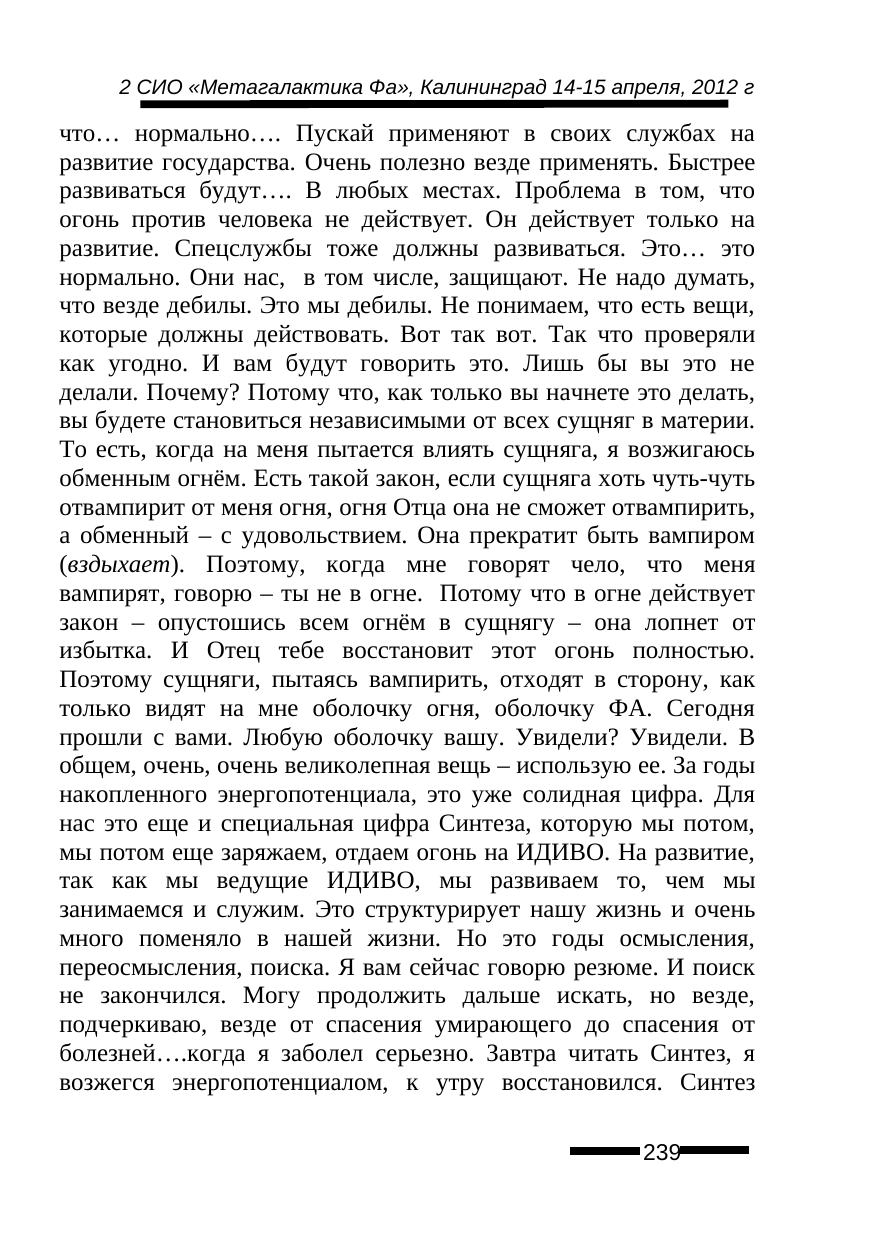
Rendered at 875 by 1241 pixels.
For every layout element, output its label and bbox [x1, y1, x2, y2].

text [59, 118, 756, 1096]
